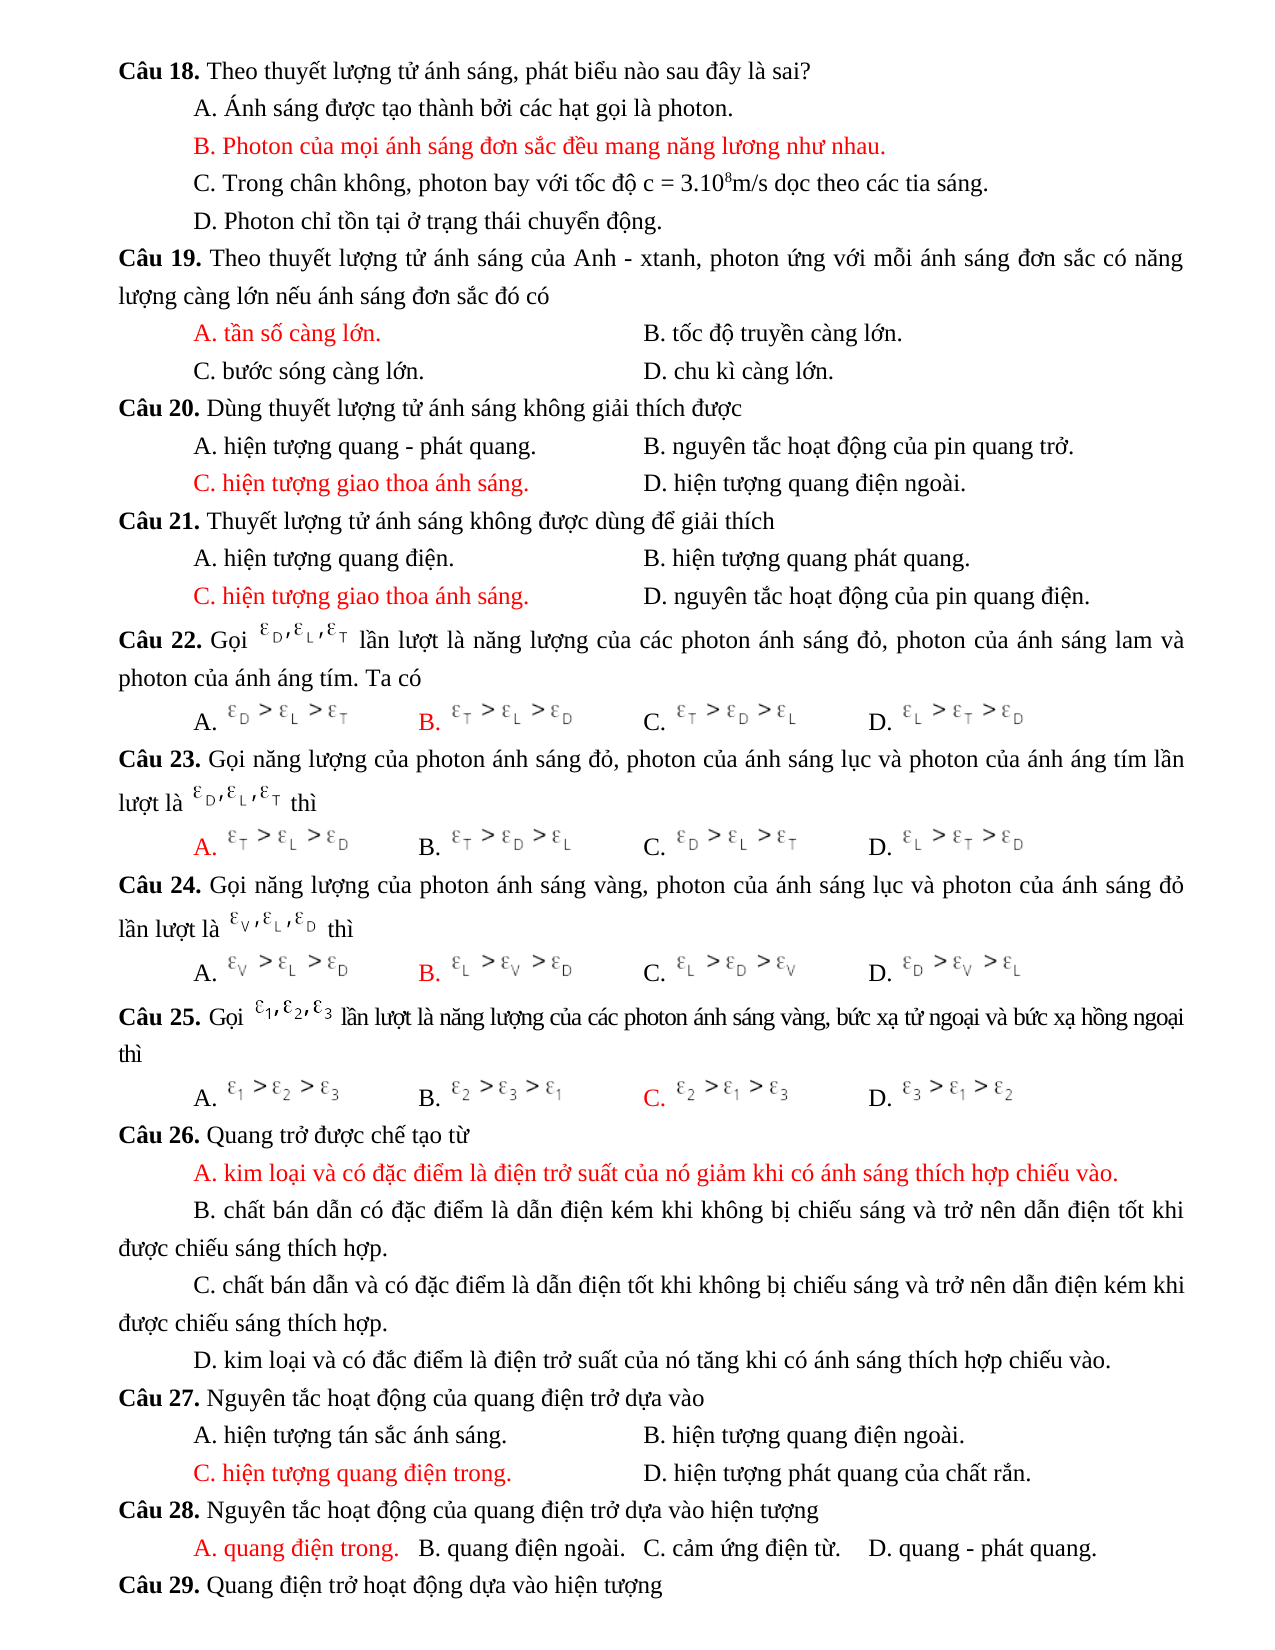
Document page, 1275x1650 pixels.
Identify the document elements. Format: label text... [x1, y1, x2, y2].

text C. hiện tượng quang điện trong. D. hiện tượng phát quang của chất rắn. [118, 1449, 1186, 1487]
text A. B. C. D. [118, 943, 1186, 987]
text D. Photon chỉ tồn tại ở trạng thái chuyển động. [118, 197, 1186, 235]
text C. bước sóng càng lớn. D. chu kì càng lớn. [118, 347, 1186, 385]
text A. B. C. D. [118, 691, 1186, 735]
text A. quang điện trong. B. quang điện ngoài. C. cảm ứng điện từ. D. quang - phát quang. [118, 1524, 1186, 1562]
text Câu 25. Gọi lần lượt là năng lượng của các photon ánh sáng vàng, bức xạ tử ngoại và bức xạ hồng ngoại thì [118, 987, 1186, 1068]
text Câu 19. Theo thuyết lượng tử ánh sáng của Anh - xtanh, photon ứng với mỗi ánh sáng đơn sắc có năng lượng càng lớn nếu ánh sáng đơn sắc đó có [118, 235, 1186, 310]
text A. kim loại và có đặc điểm là điện trở suất của nó giảm khi có ánh sáng thích hợp chiếu vào. [118, 1149, 1186, 1187]
text Câu 26. Quang trở được chế tạo từ [118, 1112, 1186, 1149]
text A. Ánh sáng được tạo thành bởi các hạt gọi là photon. [118, 85, 1186, 122]
text A. hiện tượng quang - phát quang. B. nguyên tắc hoạt động của pin quang trở. [118, 422, 1186, 460]
text Câu 18. Theo thuyết lượng tử ánh sáng, phát biểu nào sau đây là sai? [118, 47, 1186, 85]
text Câu 24. Gọi năng lượng của photon ánh sáng vàng, photon của ánh sáng lục và photon của ánh sáng đỏ lần lượt là thì [118, 861, 1186, 943]
text C. hiện tượng giao thoa ánh sáng. D. hiện tượng quang điện ngoài. [118, 460, 1186, 497]
text B. chất bán dẫn có đặc điểm là dẫn điện kém khi không bị chiếu sáng và trở nên dẫn điện tốt khi được chiếu sáng thích hợp. [118, 1187, 1186, 1262]
text A. hiện tượng tán sắc ánh sáng. B. hiện tượng quang điện ngoài. [118, 1412, 1186, 1449]
text Câu 29. Quang điện trở hoạt động dựa vào hiện tượng [118, 1562, 1186, 1599]
text D. kim loại và có đắc điểm là điện trở suất của nó tăng khi có ánh sáng thích hợp chiếu vào. [118, 1337, 1186, 1374]
text C. chất bán dẫn và có đặc điểm là dẫn điện tốt khi không bị chiếu sáng và trở nên dẫn điện kém khi được chiếu sáng thích hợp. [118, 1262, 1186, 1337]
text B. Photon của mọi ánh sáng đơn sắc đều mang năng lương như nhau. [118, 122, 1186, 160]
text Câu 23. Gọi năng lượng của photon ánh sáng đỏ, photon của ánh sáng lục và photon của ánh áng tím lần lượt là thì [118, 735, 1186, 817]
text C. hiện tượng giao thoa ánh sáng. D. nguyên tắc hoạt động của pin quang điện. [118, 572, 1186, 610]
text Câu 20. Dùng thuyết lượng tử ánh sáng không giải thích được [118, 385, 1186, 422]
text A. B. C. D. [118, 817, 1186, 861]
text Câu 27. Nguyên tắc hoạt động của quang điện trở dựa vào [118, 1374, 1186, 1412]
text Câu 22. Gọi lần lượt là năng lượng của các photon ánh sáng đỏ, photon của ánh sáng lam và photon của ánh áng tím. Ta có [118, 610, 1186, 691]
text Câu 28. Nguyên tắc hoạt động của quang điện trở dựa vào hiện tượng [118, 1487, 1186, 1524]
text A. tần số càng lớn. B. tốc độ truyền càng lớn. [118, 310, 1186, 347]
text A. hiện tượng quang điện. B. hiện tượng quang phát quang. [118, 535, 1186, 572]
text A. B. C. D. [118, 1068, 1186, 1112]
text Câu 21. Thuyết lượng tử ánh sáng không được dùng để giải thích [118, 497, 1186, 535]
text C. Trong chân không, photon bay với tốc độ c = 3.108m/s dọc theo các tia sáng. [118, 160, 1186, 197]
